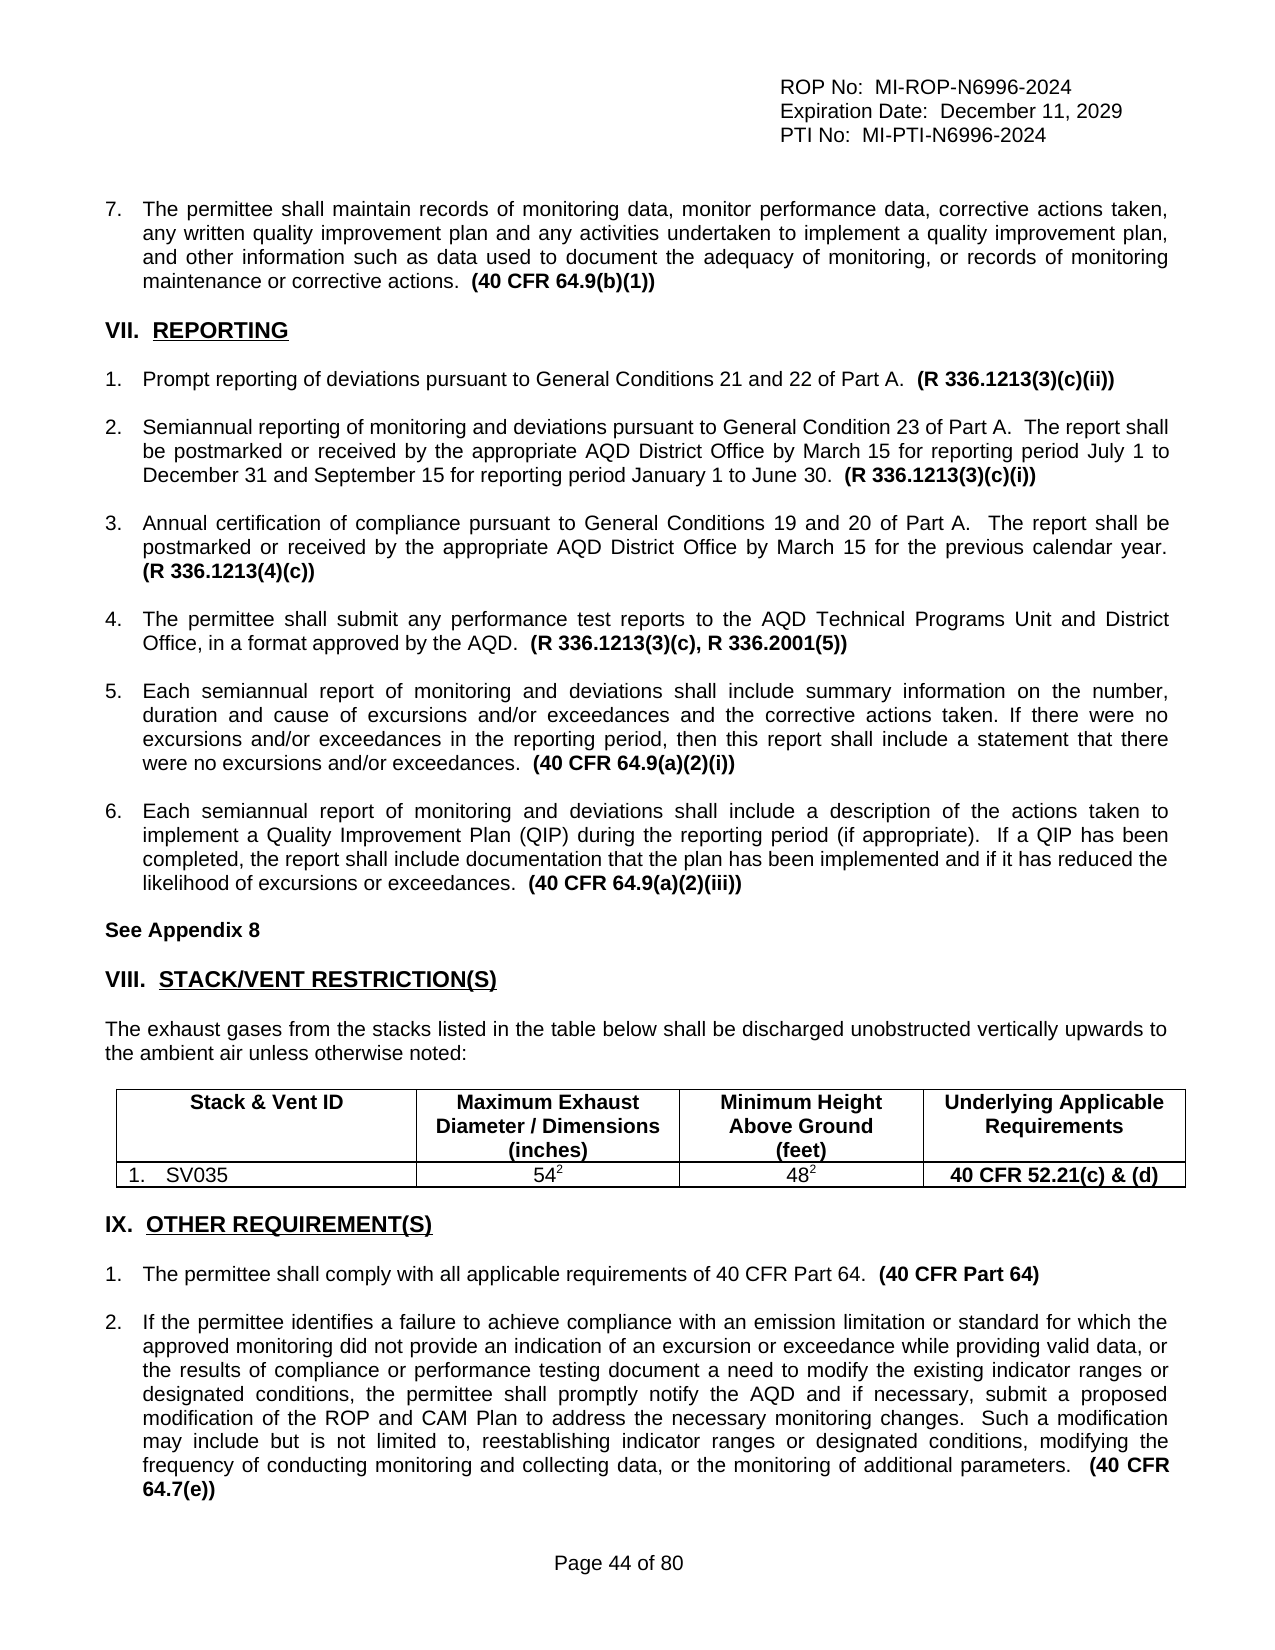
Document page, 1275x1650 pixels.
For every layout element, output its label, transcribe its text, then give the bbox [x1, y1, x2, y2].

table_header Stack & Vent ID [117, 1090, 416, 1161]
table_header Maximum Exhaust Diameter / Dimensions (inches) [417, 1090, 679, 1161]
table_cell 542 [417, 1163, 679, 1186]
text See Appendix 8 [105, 918, 1170, 942]
table_cell 40 CFR 52.21(c) & (d) [924, 1163, 1185, 1186]
table_cell 482 [680, 1163, 923, 1186]
list Prompt reporting of deviations pursuant to General Conditions 21 and 22 of Part A. (R 336.1213(3)(c)(ii)) [105, 367, 1170, 391]
text The exhaust gases from the stacks listed in the table below shall be discharged unobstructed vertically upwards to the ambient air unless otherwise noted: [105, 1017, 1170, 1064]
list Semiannual reporting of monitoring and deviations pursuant to General Condition 23 of Part A. The report shall be postmarked or received by the appropriate AQD District Office by March 15 for reporting period July 1 to December 31 and September 15 for reporting period January 1 to June 30. (R 336.1213(3)(c)(i)) [105, 415, 1170, 487]
table_header Underlying Applicable Requirements [924, 1090, 1185, 1161]
table_cell SV035 [117, 1163, 416, 1186]
list The permittee shall maintain records of monitoring data, monitor performance data, corrective actions taken, any written quality improvement plan and any activities undertaken to implement a quality improvement plan, and other information such as data used to document the adequacy of monitoring, or records of monitoring maintenance or corrective actions. (40 CFR 64.9(b)(1)) [105, 197, 1170, 293]
list Annual certification of compliance pursuant to General Conditions 19 and 20 of Part A. The report shall be postmarked or received by the appropriate AQD District Office by March 15 for the previous calendar year. (R 336.1213(4)(c)) [105, 511, 1170, 583]
text VIII. STACK/VENT RESTRICTION(S) [105, 966, 1170, 993]
table_header Minimum Height Above Ground (feet) [680, 1090, 923, 1161]
text VII. REPORTING [105, 317, 1170, 343]
list If the permittee identifies a failure to achieve compliance with an emission limitation or standard for which the approved monitoring did not provide an indication of an excursion or exceedance while providing valid data, or the results of compliance or performance testing document a need to modify the existing indicator ranges or designated conditions, the permittee shall promptly notify the AQD and if necessary, submit a proposed modification of the ROP and CAM Plan to address the necessary monitoring changes. Such a modification may include but is not limited to, reestablishing indicator ranges or designated conditions, modifying the frequency of conducting monitoring and collecting data, or the monitoring of additional parameters. (40 CFR 64.7(e)) [105, 1309, 1170, 1501]
list Each semiannual report of monitoring and deviations shall include a description of the actions taken to implement a Quality Improvement Plan (QIP) during the reporting period (if appropriate). If a QIP has been completed, the report shall include documentation that the plan has been implemented and if it has reduced the likelihood of excursions or exceedances. (40 CFR 64.9(a)(2)(iii)) [105, 798, 1170, 894]
list Each semiannual report of monitoring and deviations shall include summary information on the number, duration and cause of excursions and/or exceedances and the corrective actions taken. If there were no excursions and/or exceedances in the reporting period, then this report shall include a statement that there were no excursions and/or exceedances. (40 CFR 64.9(a)(2)(i)) [105, 679, 1170, 774]
text IX. OTHER REQUIREMENT(S) [105, 1211, 1170, 1238]
list The permittee shall comply with all applicable requirements of 40 CFR Part 64. (40 CFR Part 64) [105, 1262, 1170, 1286]
list The permittee shall submit any performance test reports to the AQD Technical Programs Unit and District Office, in a format approved by the AQD. (R 336.1213(3)(c), R 336.2001(5)) [105, 607, 1170, 655]
